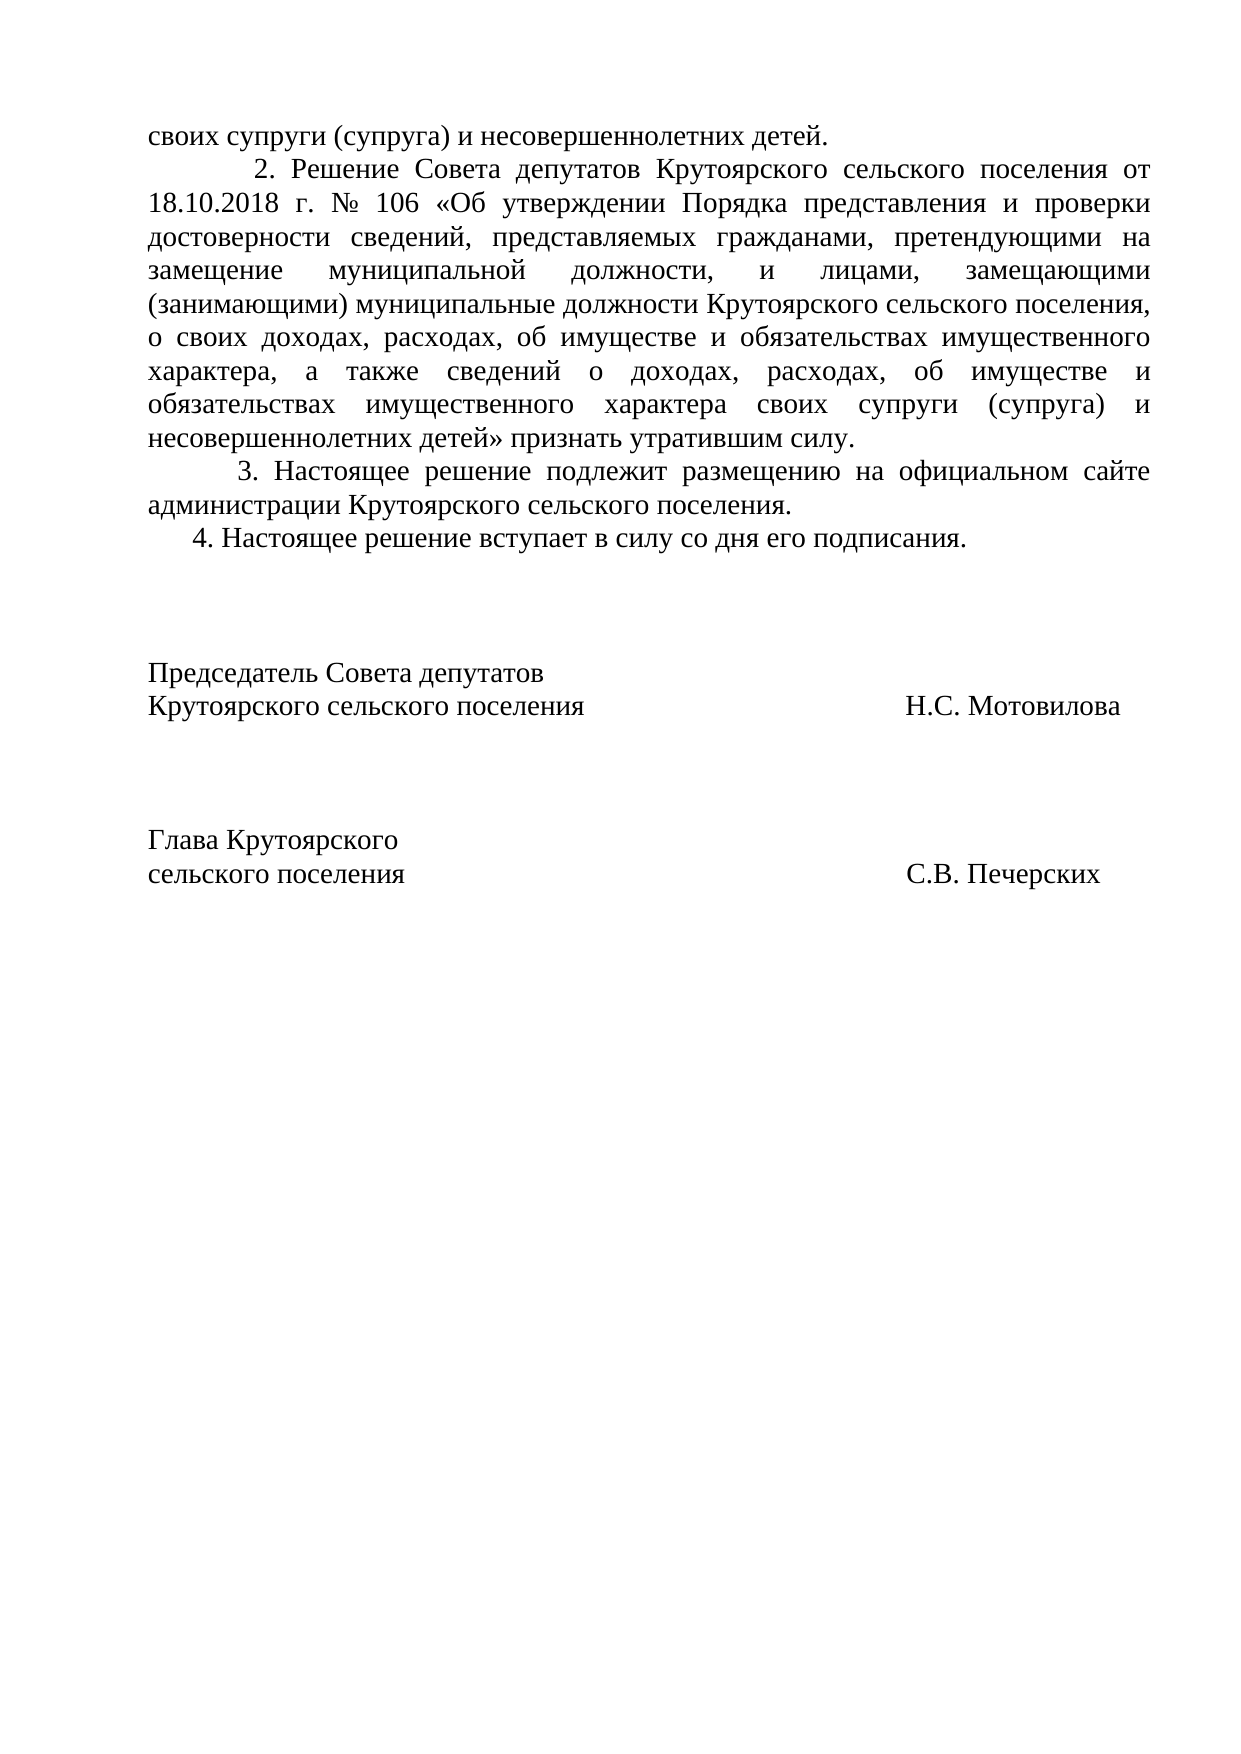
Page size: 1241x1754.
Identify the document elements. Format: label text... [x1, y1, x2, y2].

text 3. Настоящее решение подлежит размещению на официальном сайте администрации Крутоярского сельского поселения. [148, 453, 1152, 521]
text сельского поселения С.В. Печерских [148, 856, 1152, 889]
title Председатель Совета депутатов [148, 655, 1152, 688]
title Крутоярского сельского поселения Н.С. Мотовилова [148, 688, 1152, 722]
text 4. Настоящее решение вступает в силу со дня его подписания. [148, 521, 1152, 554]
text Глава Крутоярского [148, 822, 1152, 856]
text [148, 118, 1152, 152]
text 2. Решение Совета депутатов Крутоярского сельского поселения от 18.10.2018 г. № 106 «Об утверждении Порядка представления и проверки достоверности сведений, представляемых гражданами, претендующими на замещение муниципальной должности, и лицами, замещающими (занимающими) муниципальные должности Крутоярского сельского поселения, о своих доходах, расходах, об имуществе и обязательствах имущественного характера, а также сведений о доходах, расходах, об имуществе и обязательствах имущественного характера своих супруги (супруга) и несовершеннолетних детей» признать утратившим силу. [148, 152, 1152, 453]
